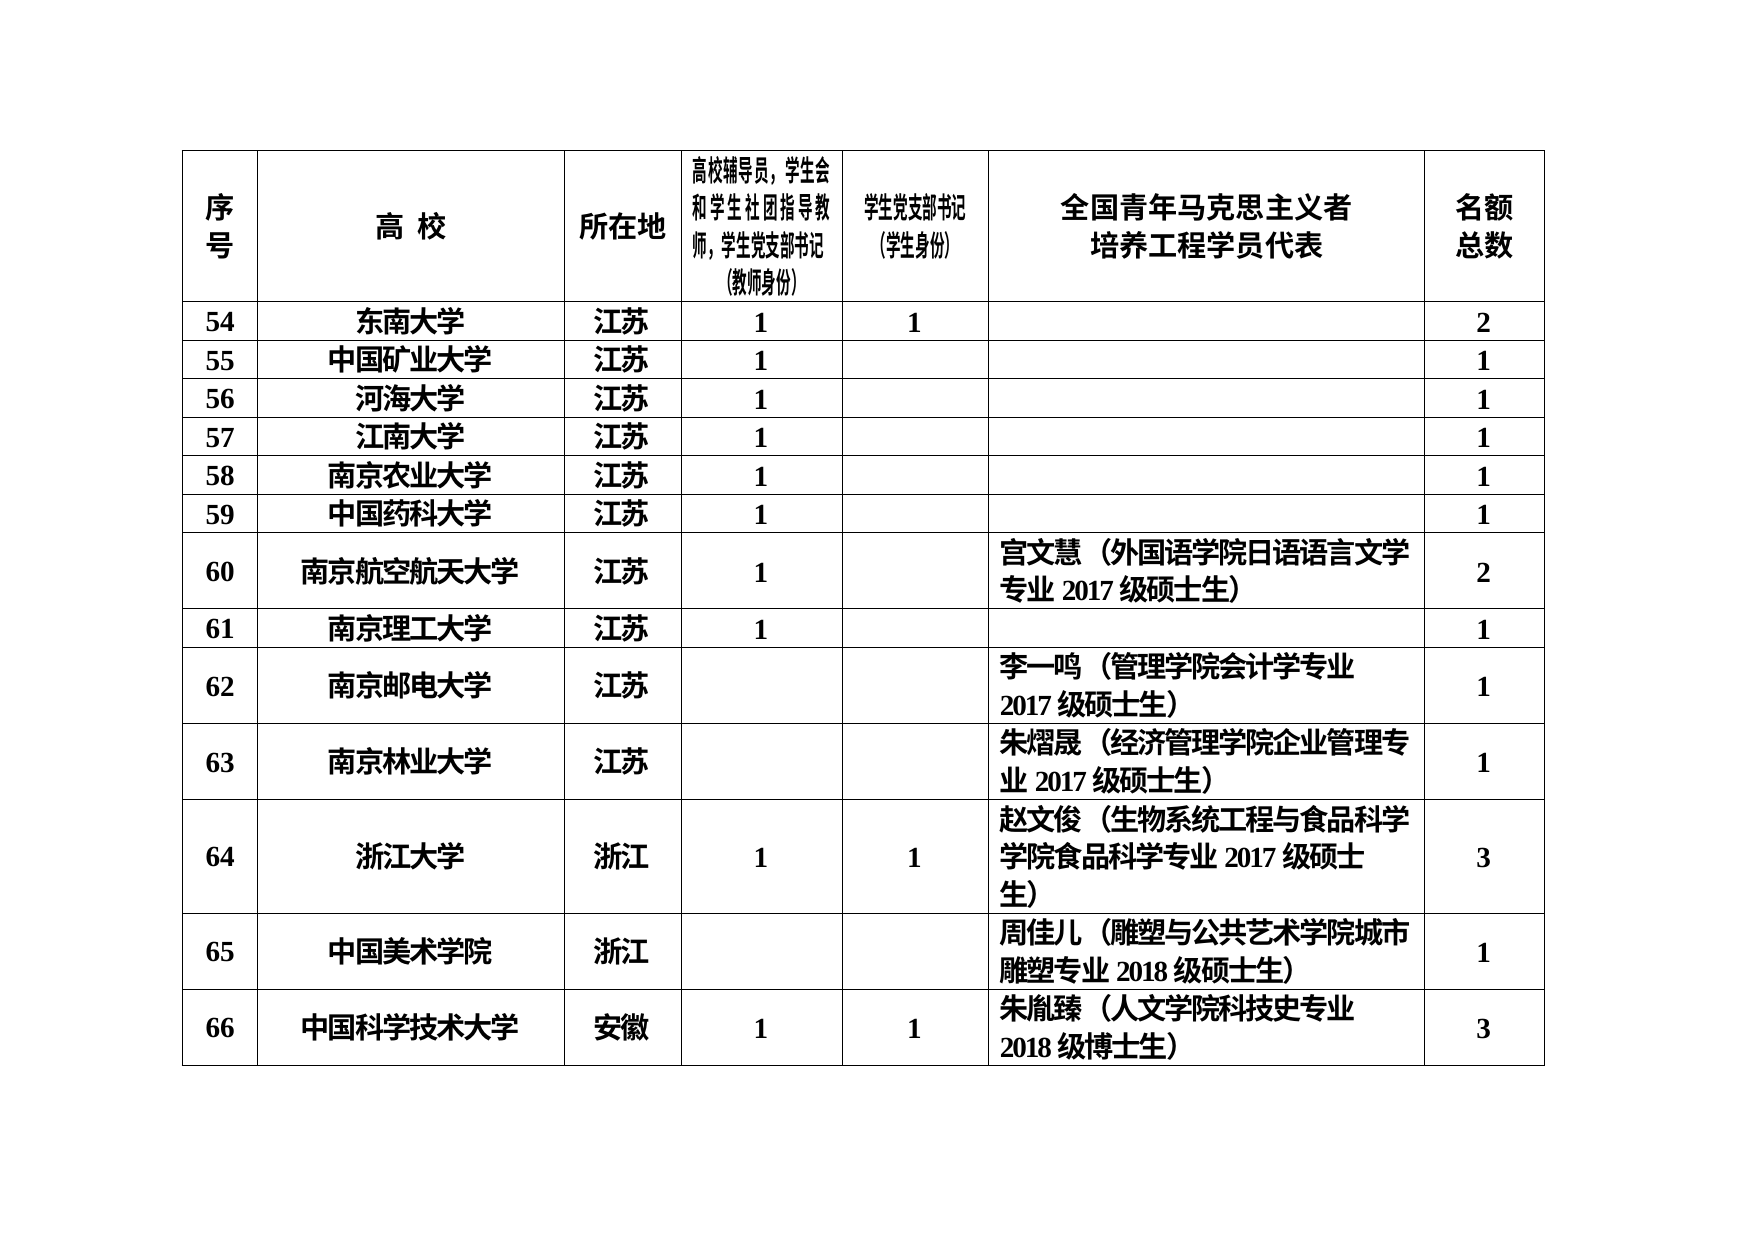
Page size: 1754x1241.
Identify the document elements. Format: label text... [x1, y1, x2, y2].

table_cell 58 [183, 456, 257, 494]
table_cell 1 [682, 418, 842, 455]
table_cell 宫文慧（外国语学院日语语言文学专业2017级硕士生） [989, 533, 1424, 608]
table_cell 南京农业大学 [258, 456, 564, 494]
table_cell 1 [1425, 418, 1544, 455]
table_cell [682, 914, 842, 988]
table_cell 1 [1425, 456, 1544, 494]
table_header 名额 总数 [1425, 151, 1544, 301]
table_cell 63 [183, 724, 257, 799]
table_cell 周佳儿（雕塑与公共艺术学院城市雕塑专业2018级硕士生） [989, 914, 1424, 988]
table_cell 1 [682, 456, 842, 494]
table_cell 安徽 [565, 990, 681, 1064]
table_cell 朱胤臻（人文学院科技史专业2018级博士生） [989, 990, 1424, 1064]
table_cell 南京理工大学 [258, 609, 564, 647]
table_cell [989, 302, 1424, 339]
table_cell 65 [183, 914, 257, 988]
table_cell [843, 379, 988, 417]
table_cell 1 [1425, 379, 1544, 417]
table_cell [843, 418, 988, 455]
table_cell 57 [183, 418, 257, 455]
table_cell 3 [1425, 800, 1544, 912]
table_cell 江苏 [565, 609, 681, 647]
table_cell 64 [183, 800, 257, 912]
table_cell 1 [1425, 341, 1544, 378]
table_cell [843, 609, 988, 647]
table_cell 55 [183, 341, 257, 378]
table_cell 南京邮电大学 [258, 648, 564, 723]
table_cell 江苏 [565, 724, 681, 799]
table_cell 浙江 [565, 800, 681, 912]
table_cell [843, 341, 988, 378]
table_cell 1 [682, 341, 842, 378]
table_cell 1 [682, 800, 842, 912]
table_cell 66 [183, 990, 257, 1064]
table_header 高校辅导员，学生会和学生社团指导教师，学生党支部书记 （教师身份） [682, 151, 842, 301]
table_cell 赵文俊（生物系统工程与食品科学学院食品科学专业2017级硕士生） [989, 800, 1424, 912]
table_cell 江苏 [565, 302, 681, 339]
table_cell [989, 341, 1424, 378]
table_cell 60 [183, 533, 257, 608]
table_cell 61 [183, 609, 257, 647]
table_cell 江苏 [565, 648, 681, 723]
table_cell 南京航空航天大学 [258, 533, 564, 608]
table_cell 1 [843, 800, 988, 912]
table_cell 河海大学 [258, 379, 564, 417]
table_cell 2 [1425, 533, 1544, 608]
table_cell 江苏 [565, 379, 681, 417]
table_cell [989, 418, 1424, 455]
table_header 学生党支部书记（学生身份） [843, 151, 988, 301]
table_header 全国青年马克思主义者 培养工程学员代表 [989, 151, 1424, 301]
table_header 高 校 [258, 151, 564, 301]
table_cell 54 [183, 302, 257, 339]
table_cell 1 [682, 379, 842, 417]
table_header 所在地 [565, 151, 681, 301]
table_cell 浙江 [565, 914, 681, 988]
table_cell 江苏 [565, 341, 681, 378]
table_cell 1 [682, 495, 842, 532]
table_cell 59 [183, 495, 257, 532]
table_cell 江苏 [565, 533, 681, 608]
table_cell 1 [1425, 648, 1544, 723]
table_cell 1 [682, 302, 842, 339]
table_header 序号 [183, 151, 257, 301]
table_cell [843, 724, 988, 799]
table_cell 1 [1425, 724, 1544, 799]
table_cell [843, 533, 988, 608]
table_cell 李一鸣（管理学院会计学专业2017级硕士生） [989, 648, 1424, 723]
table_cell [682, 724, 842, 799]
table_cell 1 [843, 990, 988, 1064]
table_cell 南京林业大学 [258, 724, 564, 799]
table_cell 2 [1425, 302, 1544, 339]
table_cell 1 [682, 609, 842, 647]
table_cell 东南大学 [258, 302, 564, 339]
table_cell 62 [183, 648, 257, 723]
table_cell 朱熠晟（经济管理学院企业管理专业2017级硕士生） [989, 724, 1424, 799]
table_cell [989, 456, 1424, 494]
table_cell [843, 495, 988, 532]
table_cell 江苏 [565, 456, 681, 494]
table_cell [843, 914, 988, 988]
table_cell 1 [682, 533, 842, 608]
table_cell 3 [1425, 990, 1544, 1064]
table_cell 中国药科大学 [258, 495, 564, 532]
table_cell [843, 648, 988, 723]
table_cell [989, 379, 1424, 417]
table_cell [843, 456, 988, 494]
table_cell [989, 609, 1424, 647]
table_cell 1 [1425, 495, 1544, 532]
table_cell 江苏 [565, 418, 681, 455]
table_cell 56 [183, 379, 257, 417]
table_cell 江南大学 [258, 418, 564, 455]
table_cell 中国科学技术大学 [258, 990, 564, 1064]
table_cell [682, 648, 842, 723]
table_cell 浙江大学 [258, 800, 564, 912]
table_cell 1 [1425, 609, 1544, 647]
table_cell 1 [682, 990, 842, 1064]
table_cell 中国美术学院 [258, 914, 564, 988]
table_cell 1 [843, 302, 988, 339]
table_cell 江苏 [565, 495, 681, 532]
table_cell [989, 495, 1424, 532]
table_cell 1 [1425, 914, 1544, 988]
table_cell 中国矿业大学 [258, 341, 564, 378]
